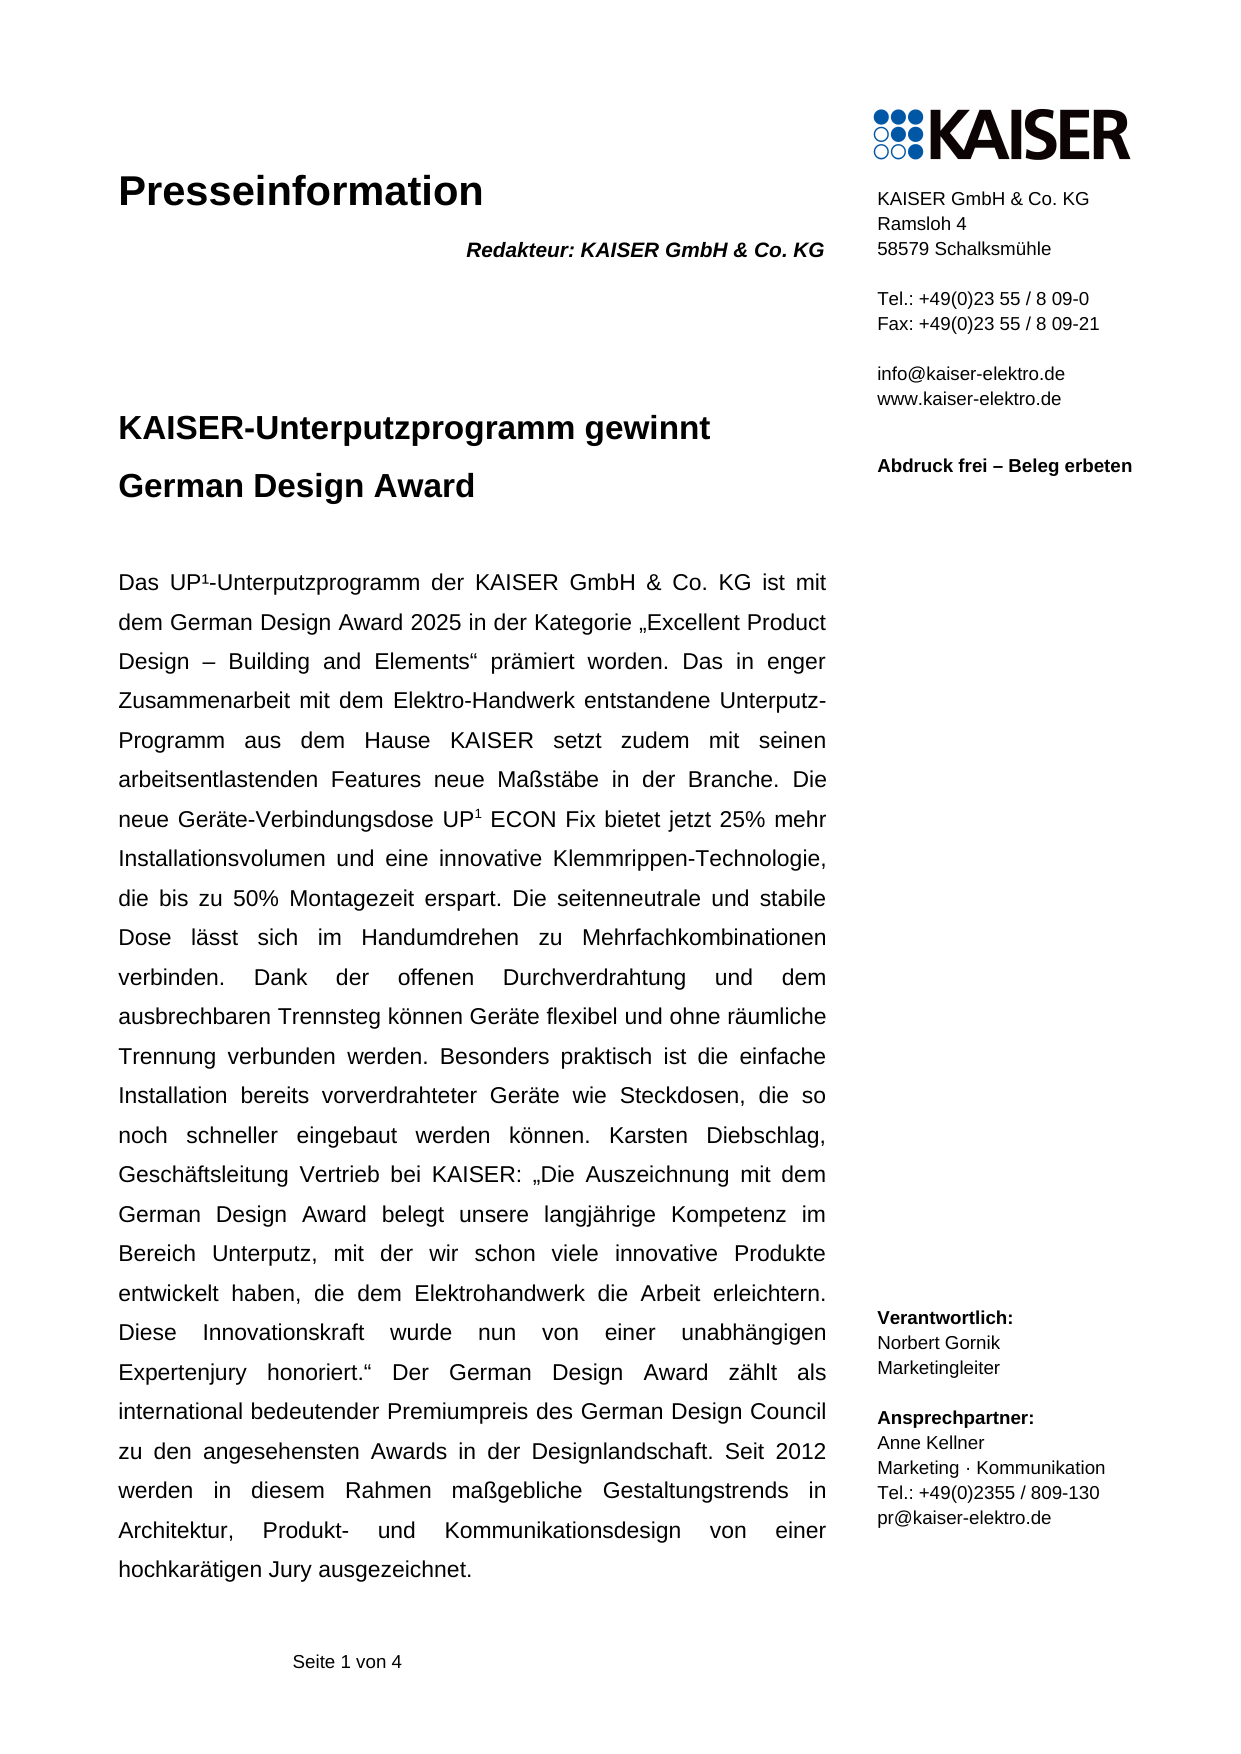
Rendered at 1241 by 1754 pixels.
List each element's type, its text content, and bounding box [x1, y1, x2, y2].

picture [862, 92, 1138, 167]
text KAISER-Unterputzprogramm gewinnt German Design Award [118, 408, 827, 504]
text Das UP¹-Unterputzprogramm der KAISER GmbH & Co. KG ist mit dem German Design Award 2025 in der Kategorie „Excellent Product Design – Building and Elements“ prämiert worden. Das in enger Zusammenarbeit mit dem Elektro-Handwerk entstandene Unterputz-Programm aus dem Hause KAISER setzt zudem mit seinen arbeitsentlastenden Features neue Maßstäbe in der Branche. Die neue Geräte-Verbindungsdose UP1 ECON Fix bietet jetzt 25% mehr Installationsvolumen und eine innovative Klemmrippen-Technologie, die bis zu 50% Montagezeit erspart. Die seitenneutrale und stabile Dose lässt sich im Handumdrehen zu Mehrfachkombinationen verbinden. Dank der offenen Durchverdrahtung und dem ausbrechbaren Trennsteg können Geräte flexibel und ohne räumliche Trennung verbunden werden. Besonders praktisch ist die einfache Installation bereits vorverdrahteter Geräte wie Steckdosen, die so noch schneller eingebaut werden können. Karsten Diebschlag, Geschäftsleitung Vertrieb bei KAISER: „Die Auszeichnung mit dem German Design Award belegt unsere langjährige Kompetenz im Bereich Unterputz, mit der wir schon viele innovative Produkte entwickelt haben, die dem Elektrohandwerk die Arbeit erleichtern. Diese Innovationskraft wurde nun von einer unabhängigen Expertenjury honoriert.“ Der German Design Award zählt als international bedeutender Premiumpreis des German Design Council zu den angesehensten Awards in der Designlandschaft. Seit 2012 werden in diesem Rahmen maßgebliche Gestaltungstrends in Architektur, Produkt- und Kommunikationsdesign von einer hochkarätigen Jury ausgezeichnet. [118, 569, 827, 1582]
